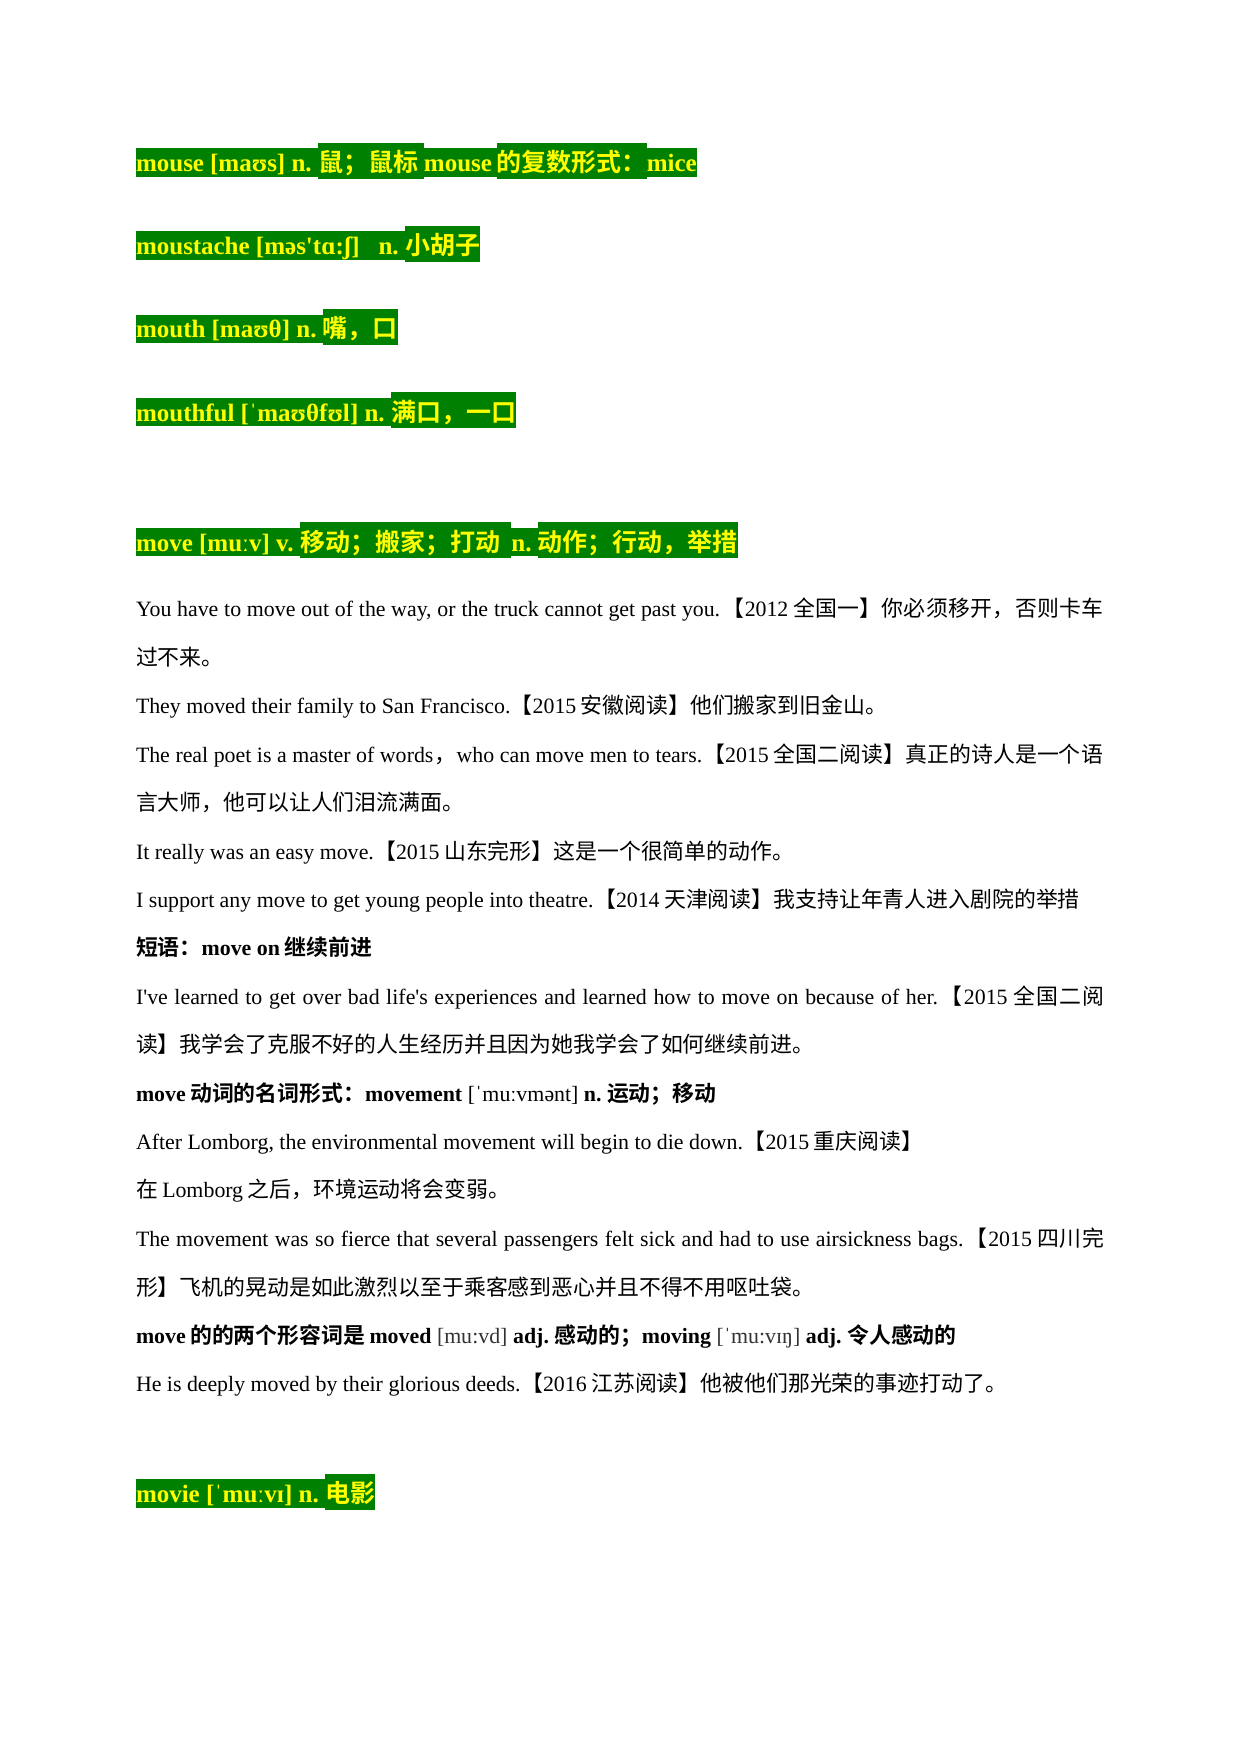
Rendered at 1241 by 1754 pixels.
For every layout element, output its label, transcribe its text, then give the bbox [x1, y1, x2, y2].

text The real poet is a master of words，who can move men to tears.【2015全国二阅读】真正的诗人是一个语言大师，他可以让人们泪流满面。 [136, 736, 1104, 817]
text I've learned to get over bad life's experiences and learned how to move on because of her.【2015全国二阅读】我学会了克服不好的人生经历并且因为她我学会了如何继续前进。 [136, 978, 1104, 1059]
text It really was an easy move.【2015山东完形】这是一个很简单的动作。 [136, 833, 1104, 866]
text The movement was so fierce that several passengers felt sick and had to use airsickness bags.【2015四川完形】飞机的晃动是如此激烈以至于乘客感到恶心并且不得不用呕吐袋。 [136, 1220, 1104, 1302]
text They moved their family to San Francisco.【2015安徽阅读】他们搬家到旧金山。 [136, 688, 1104, 720]
text I support any move to get young people into theatre.【2014天津阅读】我支持让年青人进入剧院的举措 [136, 882, 1104, 914]
text move动词的名词形式：movement [ˈmuːvmənt] n. 运动；移动 [136, 1075, 1104, 1108]
text mouse [maʊs] n. 鼠；鼠标 mouse的复数形式：mice [136, 128, 1104, 193]
text 在Lomborg之后，环境运动将会变弱。 [136, 1172, 1104, 1204]
text He is deeply moved by their glorious deeds.【2016江苏阅读】他被他们那光荣的事迹打动了。 [136, 1366, 1104, 1398]
text 短语：move on继续前进 [136, 930, 1104, 962]
text moustache [məs'tɑ:ʃ] n. 小胡子 [136, 211, 1104, 276]
text movie [ˈmuːvɪ] n. 电影 [136, 1459, 1104, 1524]
text move [muːv] v. 移动；搬家；打动 n. 动作；行动，举措 [136, 508, 1104, 573]
text After Lomborg, the environmental movement will begin to die down.【2015重庆阅读】 [136, 1124, 1104, 1156]
text You have to move out of the way, or the truck cannot get past you.【2012全国一】你必须移开，否则卡车过不来。 [136, 591, 1104, 672]
text mouthful [ˈmaʊθfʊl] n. 满口，一口 [136, 378, 1104, 443]
text move的的两个形容词是moved [mu:vd] adj. 感动的；moving [ˈmu:vɪŋ] adj. 令人感动的 [136, 1317, 1104, 1350]
text mouth [maʊθ] n. 嘴，口 [136, 294, 1104, 359]
